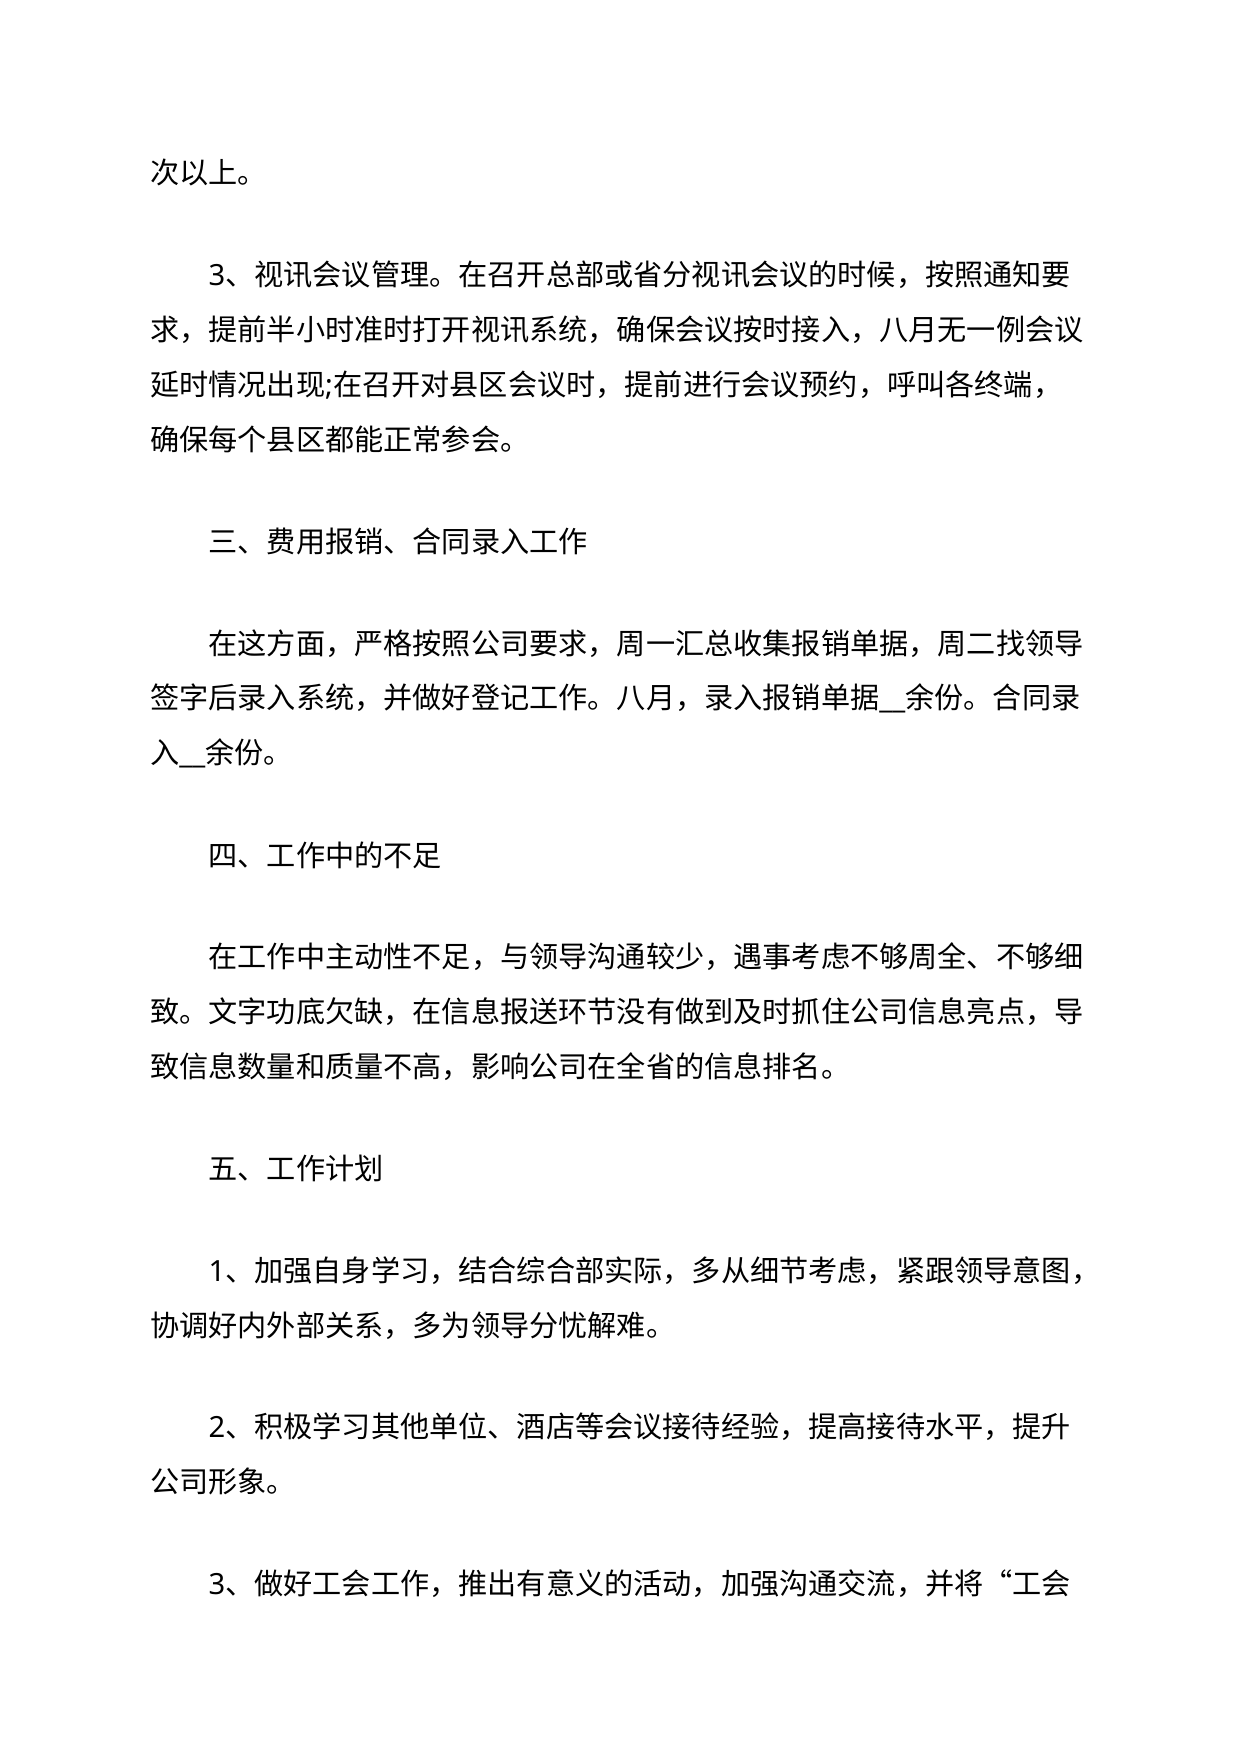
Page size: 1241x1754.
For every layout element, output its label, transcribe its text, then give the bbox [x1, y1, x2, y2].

text 3、视讯会议管理。在召开总部或省分视讯会议的时候，按照通知要求，提前半小时准时打开视讯系统，确保会议按时接入，八月无一例会议延时情况出现;在召开对县区会议时，提前进行会议预约，呼叫各终端，确保每个县区都能正常参会。 [150, 252, 1090, 459]
text 五、工作计划 [150, 1145, 1090, 1188]
text 三、费用报销、合同录入工作 [150, 518, 1090, 561]
text 在工作中主动性不足，与领导沟通较少，遇事考虑不够周全、不够细致。文字功底欠缺，在信息报送环节没有做到及时抓住公司信息亮点，导致信息数量和质量不高，影响公司在全省的信息排名。 [150, 934, 1090, 1086]
text 四、工作中的不足 [150, 832, 1090, 874]
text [150, 1561, 1090, 1603]
text 2、积极学习其他单位、酒店等会议接待经验，提高接待水平，提升公司形象。 [150, 1404, 1090, 1501]
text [150, 150, 1090, 192]
text 1、加强自身学习，结合综合部实际，多从细节考虑，紧跟领导意图，协调好内外部关系，多为领导分忧解难。 [150, 1247, 1090, 1344]
text 在这方面，严格按照公司要求，周一汇总收集报销单据，周二找领导签字后录入系统，并做好登记工作。八月，录入报销单据__余份。合同录入__余份。 [150, 620, 1090, 772]
